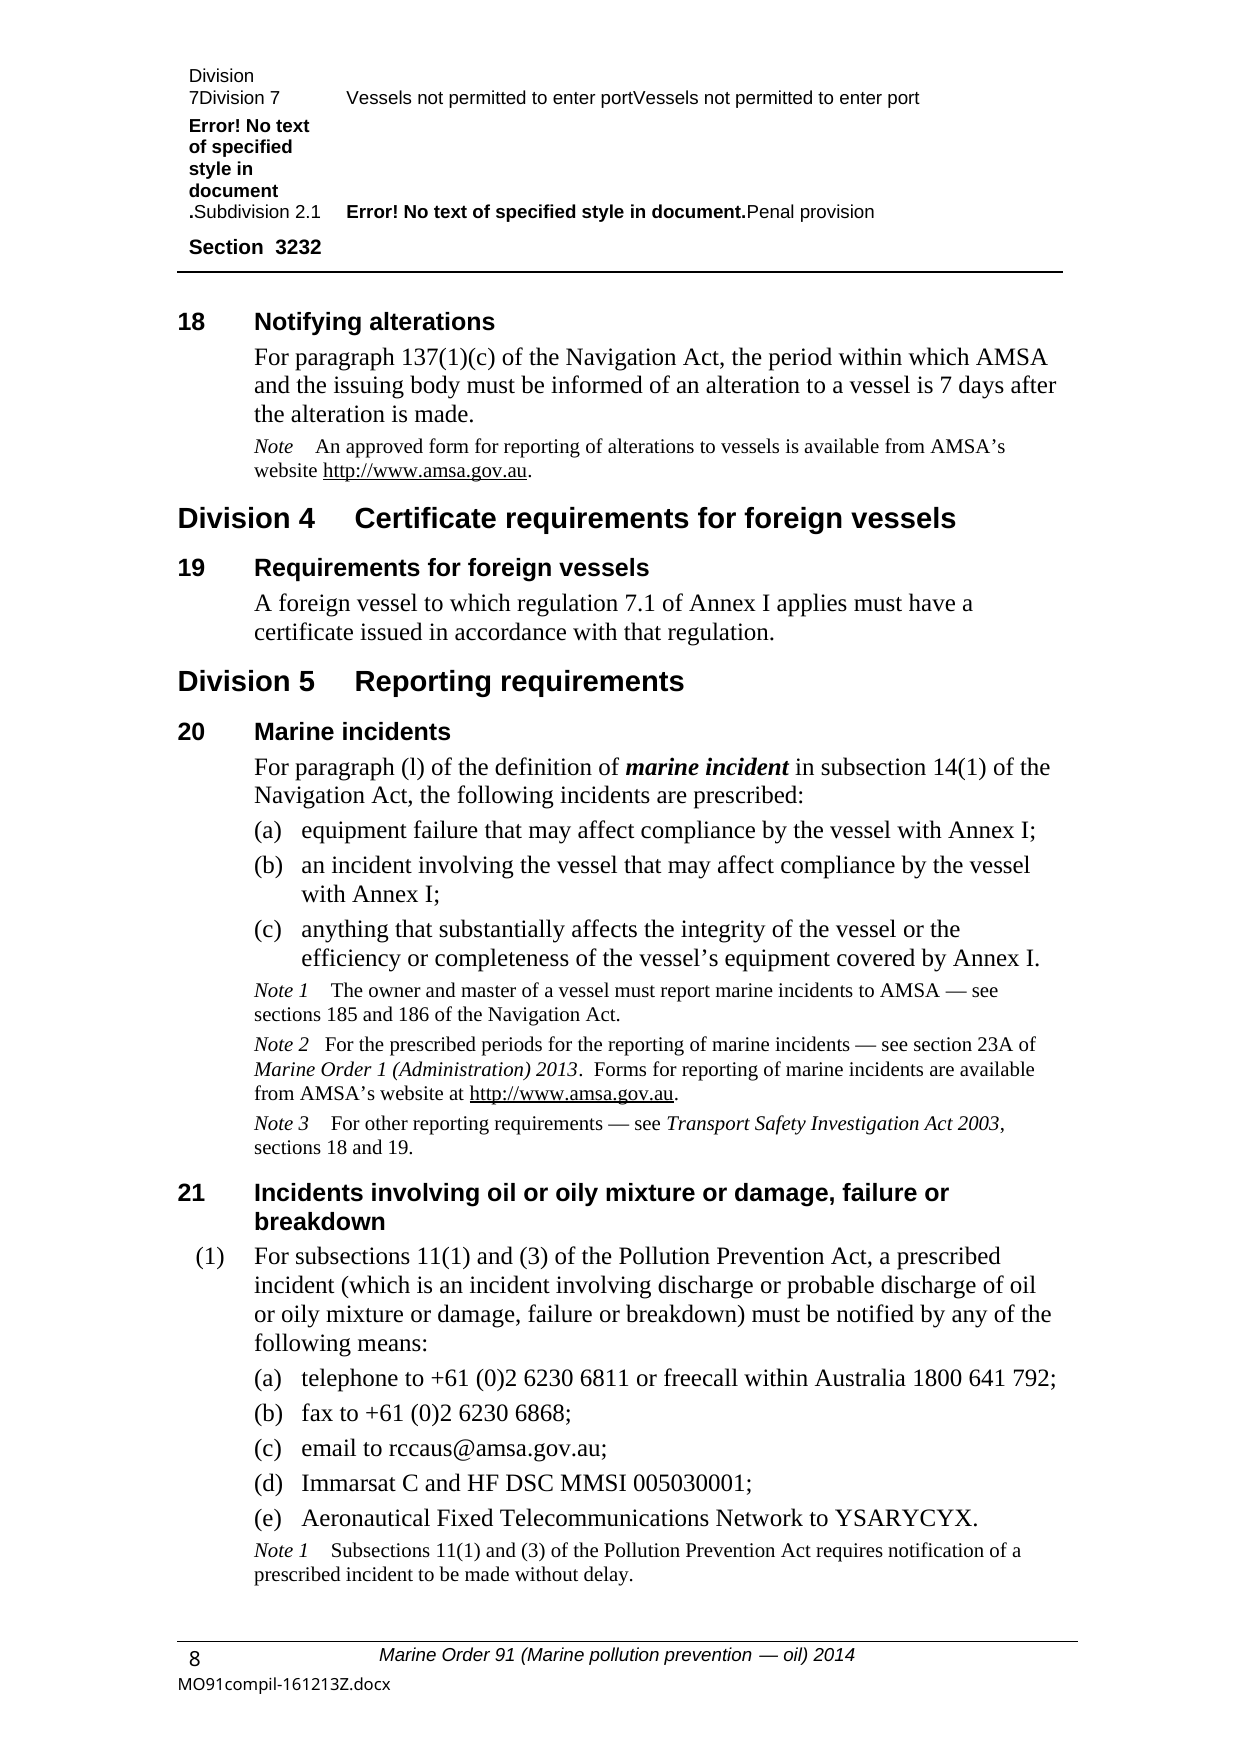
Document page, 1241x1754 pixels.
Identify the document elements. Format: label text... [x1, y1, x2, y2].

text (b) an incident involving the vessel that may affect compliance by the vessel with Annex I; [254, 851, 1063, 908]
subtitle 19 Requirements for foreign vessels [177, 553, 1063, 582]
text A foreign vessel to which regulation 7.1 of Annex I applies must have a certificate issued in accordance with that regulation. [148, 588, 1063, 646]
text (c) email to rccaus@amsa.gov.au; [254, 1433, 1063, 1461]
text (a) telephone to +61 (0)2 6230 6811 or freecall within Australia 1800 641 792; [254, 1363, 1063, 1391]
text Note An approved form for reporting of alterations to vessels is available from AMSA’s website http://www.amsa.gov.au. [254, 434, 1063, 482]
text (a) equipment failure that may affect compliance by the vessel with Annex I; [254, 816, 1063, 844]
text Division 4 Certificate requirements for foreign vessels [177, 501, 1063, 534]
text Note 2 For the prescribed periods for the reporting of marine incidents — see section 23A of Marine Order 1 (Administration) 2013. Forms for reporting of marine incidents are available from AMSA’s website at http://www.amsa.gov.au. [254, 1032, 1063, 1104]
text (c) anything that substantially affects the integrity of the vessel or the efficiency or completeness of the vessel’s equipment covered by Annex I. [254, 914, 1063, 972]
text Division 5 Reporting requirements [177, 664, 1063, 698]
text For paragraph (l) of the definition of marine incident in subsection 14(1) of the Navigation Act, the following incidents are prescribed: [148, 752, 1063, 809]
subtitle 20 Marine incidents [177, 717, 1063, 746]
text (e) Aeronautical Fixed Telecommunications Network to YSARYCYX. [254, 1503, 1063, 1531]
text For paragraph 137(1)(c) of the Navigation Act, the period within which AMSA and the issuing body must be informed of an alteration to a vessel is 7 days after the alteration is made. [148, 342, 1063, 428]
text Note 1 Subsections 11(1) and (3) of the Pollution Prevention Act requires notification of a prescribed incident to be made without delay. [254, 1538, 1063, 1586]
subtitle 18 Notifying alterations [177, 307, 1063, 335]
text (1) For subsections 11(1) and (3) of the Pollution Prevention Act, a prescribed incident (which is an incident involving discharge or probable discharge of oil or oily mixture or damage, failure or breakdown) must be notified by any of the following means: [148, 1241, 1063, 1356]
subtitle 21 Incidents involving oil or oily mixture or damage, failure or breakdown [177, 1178, 1063, 1235]
text (d) Immarsat C and HF DSC MMSI 005030001; [254, 1468, 1063, 1496]
text Note 1 The owner and master of a vessel must report marine incidents to AMSA — see sections 185 and 186 of the Navigation Act. [254, 978, 1063, 1026]
text Note 3 For other reporting requirements — see Transport Safety Investigation Act 2003, sections 18 and 19. [254, 1111, 1063, 1159]
text (b) fax to +61 (0)2 6230 6868; [254, 1398, 1063, 1426]
